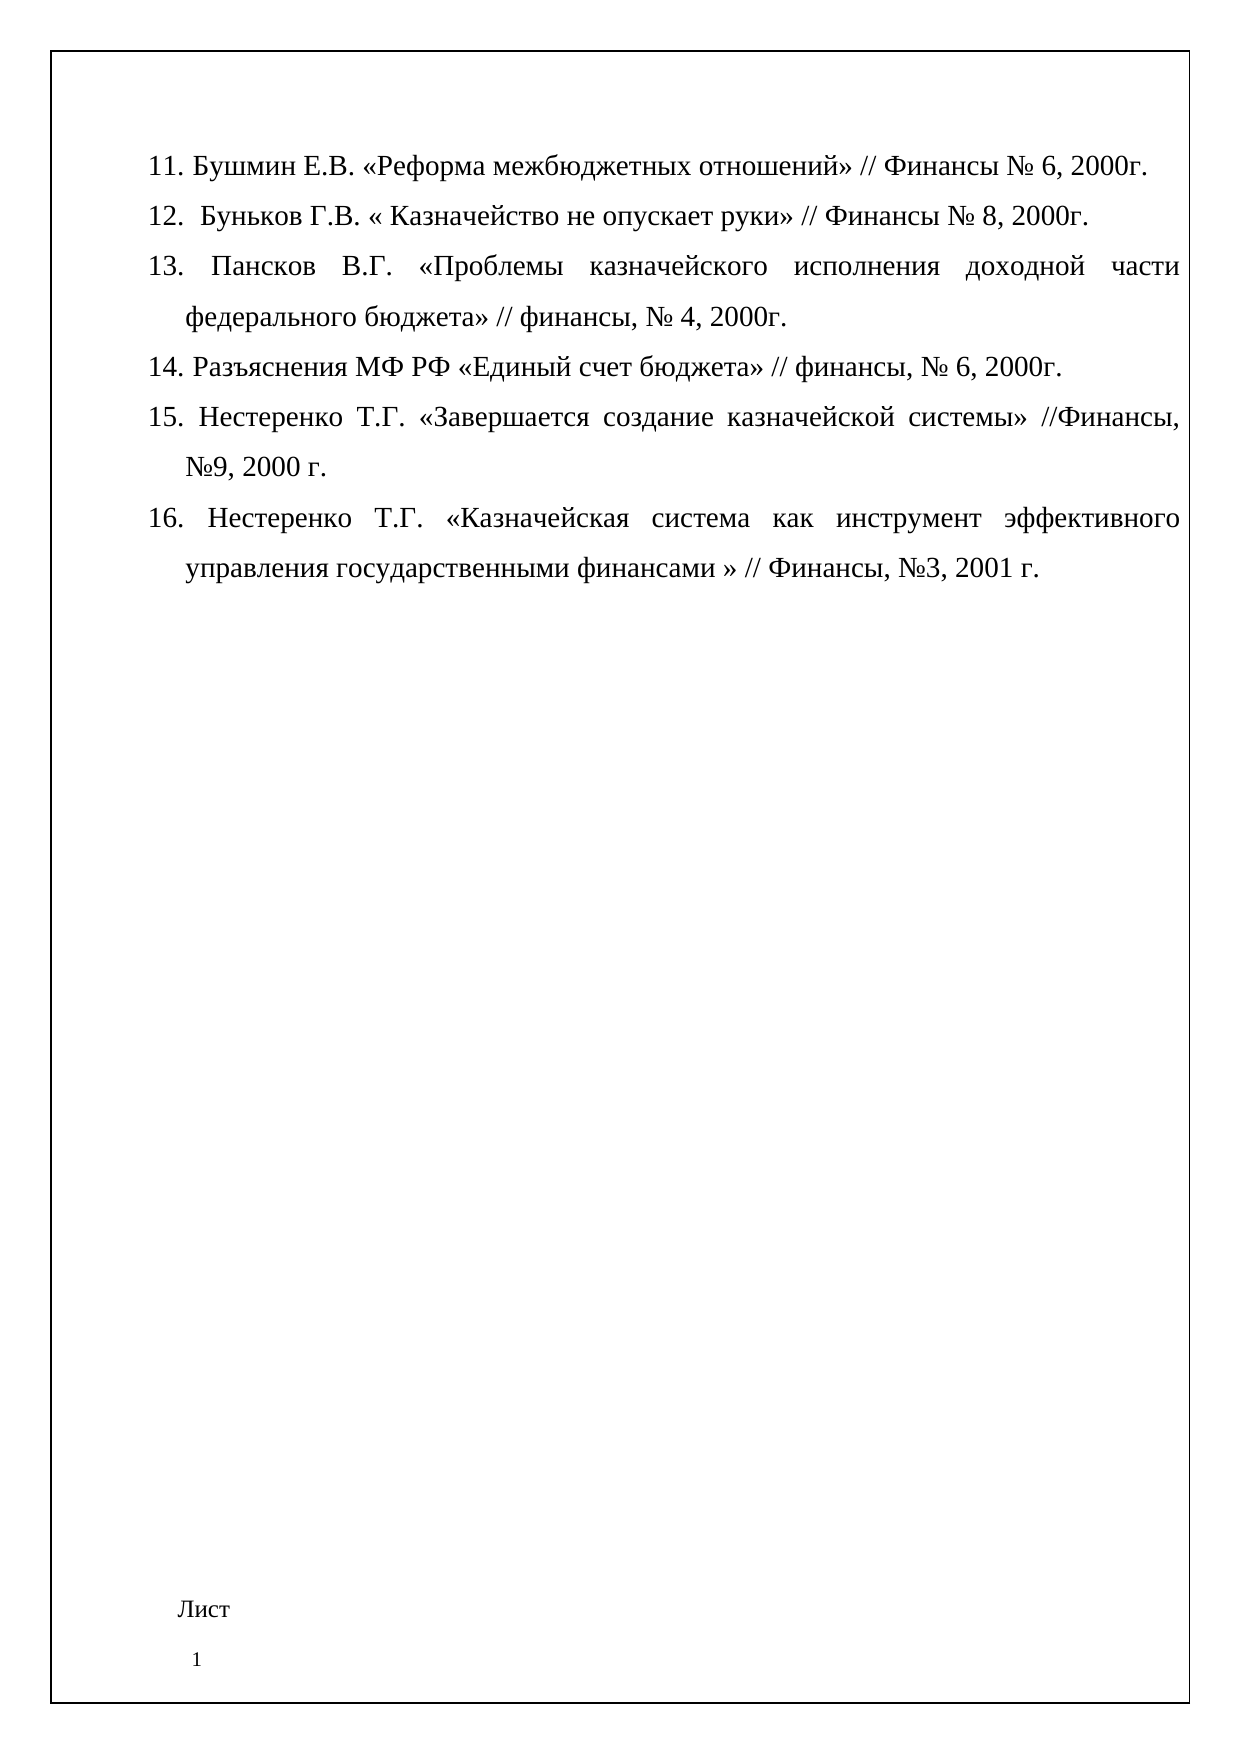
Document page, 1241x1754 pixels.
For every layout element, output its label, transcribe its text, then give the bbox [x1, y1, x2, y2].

list Бушмин Е.В. «Реформа межбюджетных отношений» // Финансы № 6, 2000г. [148, 148, 1181, 181]
list Пансков В.Г. «Проблемы казначейского исполнения доходной части федерального бюджета» // финансы, № 4, 2000г. [148, 248, 1181, 332]
list Разъяснения МФ РФ «Единый счет бюджета» // финансы, № 6, 2000г. [148, 349, 1181, 382]
list Буньков Г.В. « Казначейство не опускает руки» // Финансы № 8, 2000г. [148, 198, 1181, 232]
list Нестеренко Т.Г. «Казначейская система как инструмент эффективного управления государственными финансами » // Финансы, №3, 2001 г. [148, 500, 1181, 584]
list Нестеренко Т.Г. «Завершается создание казначейской системы» //Финансы, №9, 2000 г. [148, 399, 1181, 483]
